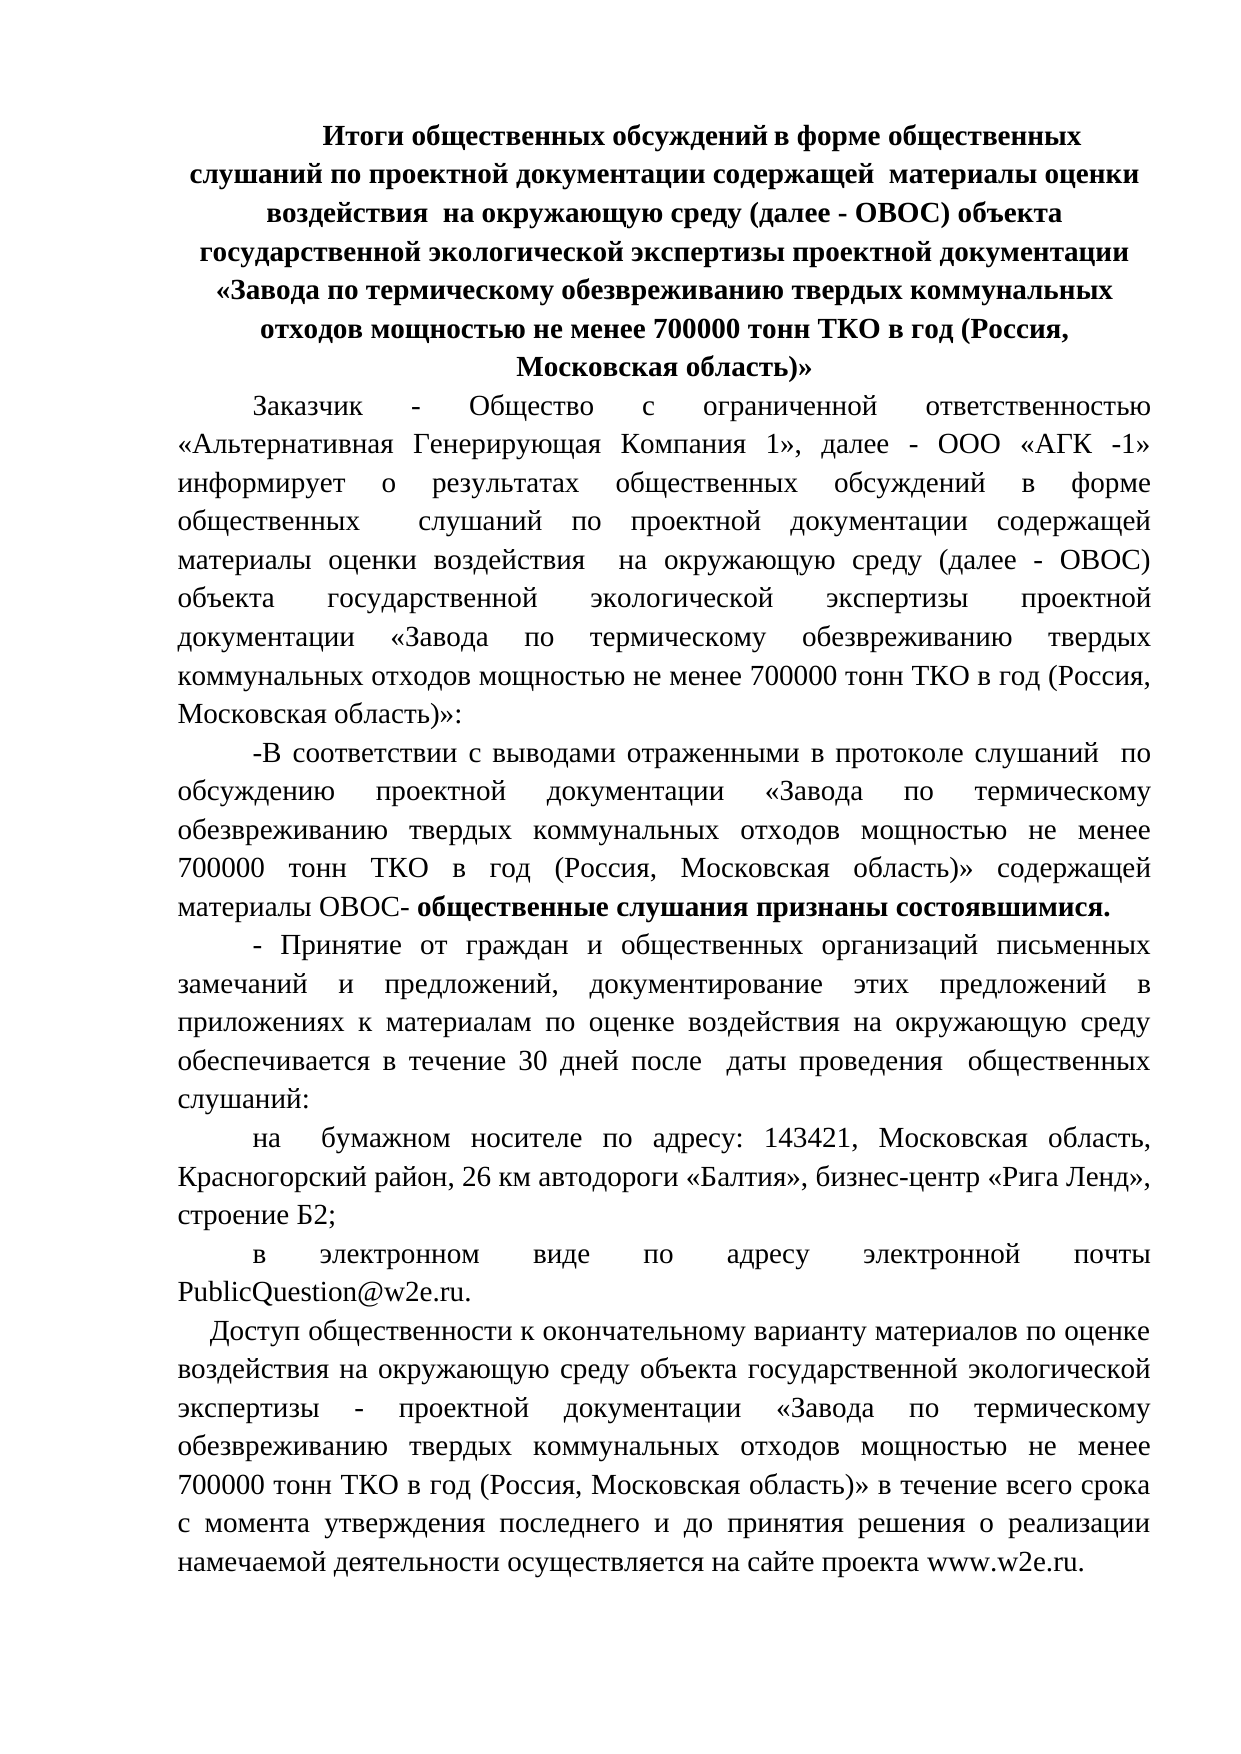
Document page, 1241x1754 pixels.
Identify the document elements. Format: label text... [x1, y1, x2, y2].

text Доступ общественности к окончательному варианту материалов по оценке воздействия на окружающую среду объекта государственной экологической экспертизы - проектной документации «Завода по термическому обезвреживанию твердых коммунальных отходов мощностью не менее 700000 тонн ТКО в год (Россия, Московская область)» в течение всего срока с момента утверждения последнего и до принятия решения о реализации намечаемой деятельности осуществляется на сайте проекта www.w2e.ru. [177, 1313, 1152, 1578]
text -В соответствии с выводами отраженными в протоколе слушаний по обсуждению проектной документации «Завода по термическому обезвреживанию твердых коммунальных отходов мощностью не менее 700000 тонн ТКО в год (Россия, Московская область)» содержащей материалы ОВОС- общественные слушания признаны состоявшимися. [177, 735, 1152, 922]
text - Принятие от граждан и общественных организаций письменных замечаний и предложений, документирование этих предложений в приложениях к материалам по оценке воздействия на окружающую среду обеспечивается в течение 30 дней после даты проведения общественных слушаний: [177, 927, 1152, 1115]
text Итоги общественных обсуждений в форме общественных слушаний по проектной документации содержащей материалы оценки воздействия на окружающую среду (далее - ОВОС) объекта государственной экологической экспертизы проектной документации «Завода по термическому обезвреживанию твердых коммунальных отходов мощностью не менее 700000 тонн ТКО в год (Россия, Московская область)» [177, 118, 1152, 383]
text на бумажном носителе по адресу: 143421, Московская область, Красногорский район, 26 км автодороги «Балтия», бизнес-центр «Рига Ленд», строение Б2; [177, 1120, 1152, 1231]
text в электронном виде по адресу электронной почты PublicQuestion@w2e.ru. [177, 1236, 1152, 1308]
text Заказчик - Общество с ограниченной ответственностью «Альтернативная Генерирующая Компания 1», далее - ООО «АГК -1» информирует о результатах общественных обсуждений в форме общественных слушаний по проектной документации содержащей материалы оценки воздействия на окружающую среду (далее - ОВОС) объекта государственной экологической экспертизы проектной документации «Завода по термическому обезвреживанию твердых коммунальных отходов мощностью не менее 700000 тонн ТКО в год (Россия, Московская область)»: [177, 388, 1152, 730]
